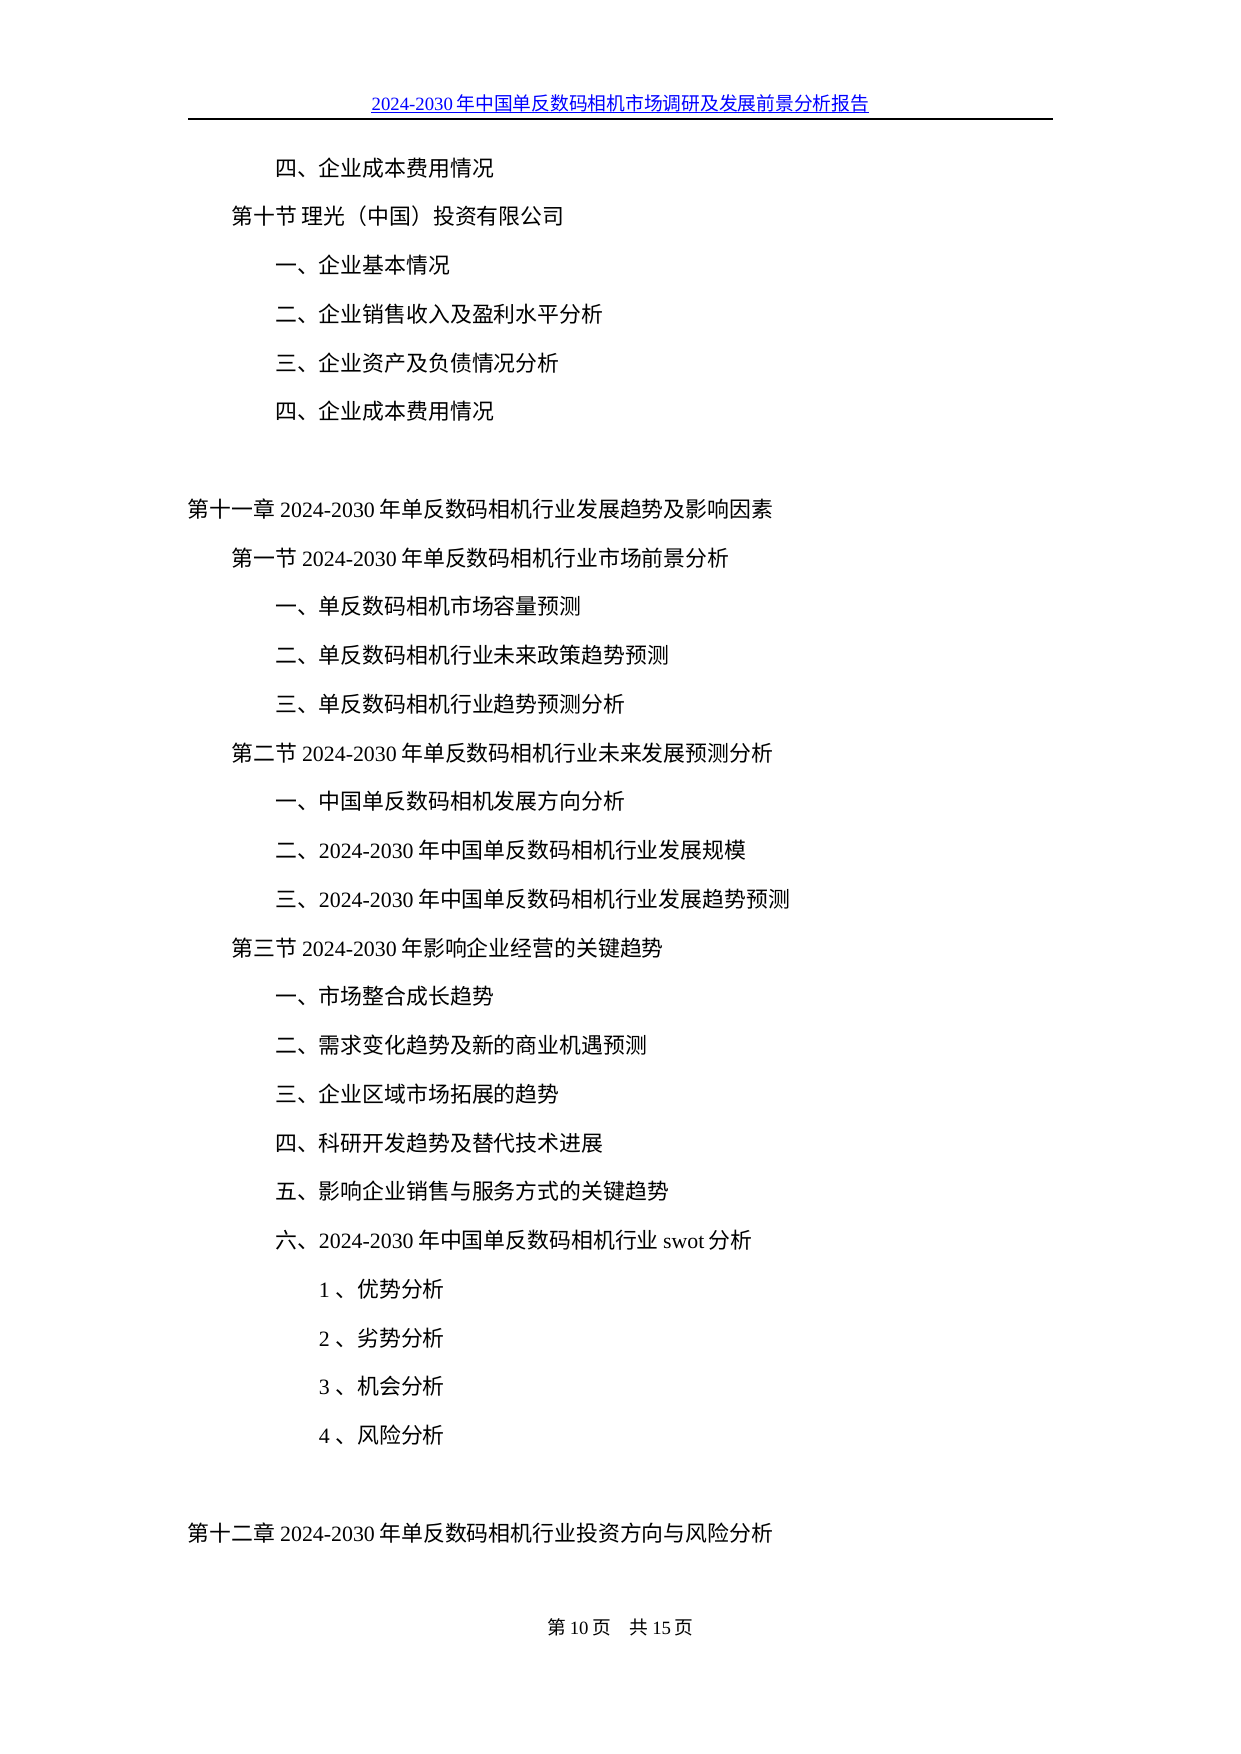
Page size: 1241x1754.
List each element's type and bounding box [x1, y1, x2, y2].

text [187, 150, 1053, 1548]
